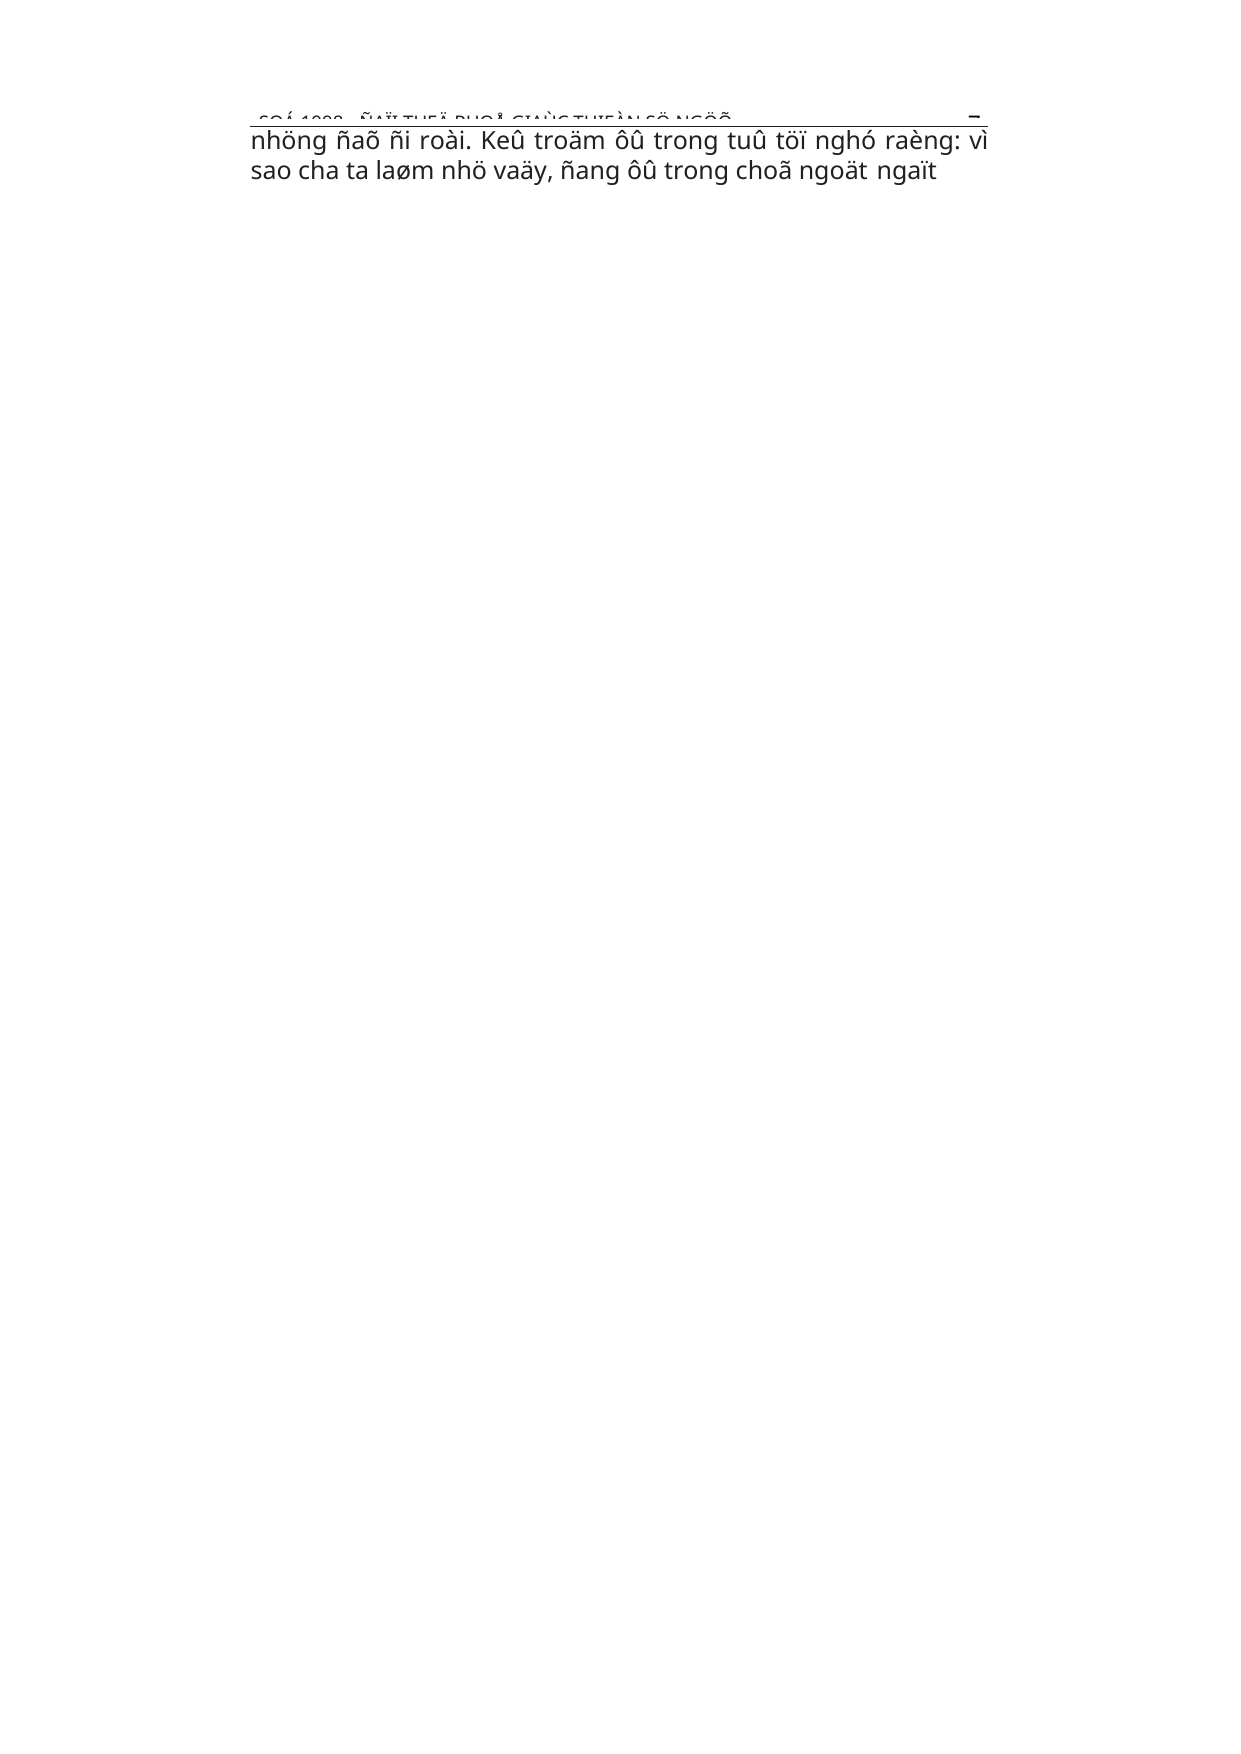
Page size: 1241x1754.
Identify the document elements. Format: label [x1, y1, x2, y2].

text [250, 125, 990, 187]
